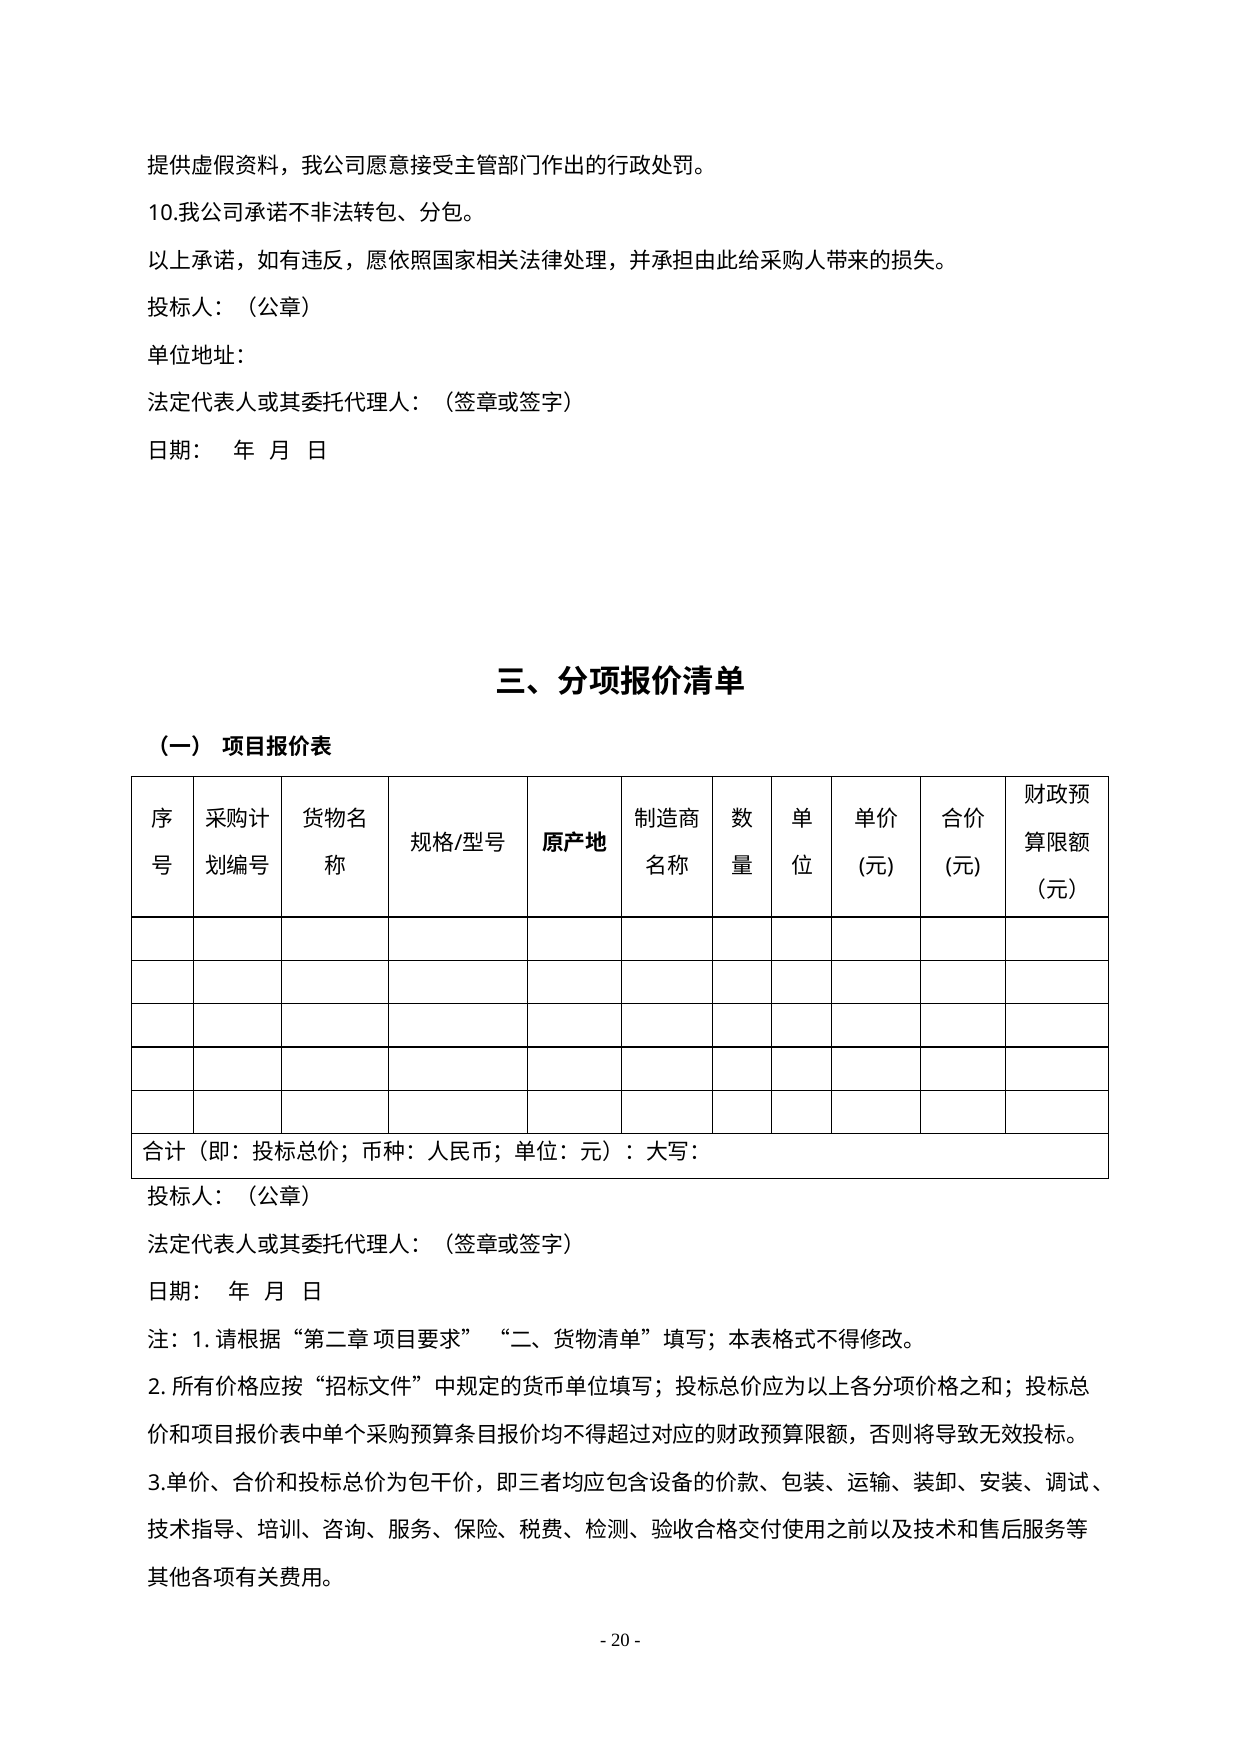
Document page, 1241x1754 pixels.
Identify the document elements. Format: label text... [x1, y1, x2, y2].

table_cell 合计（即：投标总价；币种：人民币；单位：元）：大写： [132, 1134, 1108, 1178]
subtitle 三、分项报价清单 [148, 656, 1092, 702]
table_cell [194, 1091, 281, 1133]
table_cell [282, 961, 388, 1003]
text 2. 所有价格应按“招标文件”中规定的货币单位填写；投标总价应为以上各分项价格之和；投标总价和项目报价表中单个采购预算条目报价均不得超过对应的财政预算限额，否则将导致无效投标。 [148, 1369, 1092, 1449]
table_cell [282, 1091, 388, 1133]
table_cell [132, 1048, 193, 1090]
table_cell [194, 961, 281, 1003]
table_cell [832, 918, 920, 960]
table_cell [832, 1091, 920, 1133]
table_cell [194, 1048, 281, 1090]
table_header 单位 [772, 777, 831, 916]
table_cell [1006, 1048, 1108, 1090]
table_cell [389, 1091, 527, 1133]
table_cell [772, 1091, 831, 1133]
table_cell [713, 1004, 771, 1046]
table_cell [622, 1048, 712, 1090]
table_cell [713, 961, 771, 1003]
table_cell [528, 1004, 621, 1046]
table_cell [528, 1091, 621, 1133]
table_cell [1006, 1004, 1108, 1046]
table_cell [772, 1004, 831, 1046]
text 日期： 年 月 日 [148, 433, 1092, 464]
table_cell [389, 961, 527, 1003]
table_cell [528, 961, 621, 1003]
table_cell [622, 918, 712, 960]
table_cell [772, 918, 831, 960]
table_cell [389, 918, 527, 960]
text 法定代表人或其委托代理人：（签章或签字） [148, 1227, 1092, 1258]
table_cell [713, 918, 771, 960]
table_cell [528, 918, 621, 960]
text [148, 148, 1092, 179]
table_cell [282, 1004, 388, 1046]
text 单位地址： [148, 338, 1092, 369]
table_header 数量 [713, 777, 771, 916]
table_header 合价(元) [921, 777, 1005, 916]
table_cell [921, 961, 1005, 1003]
table_header 原产地 [528, 777, 621, 916]
table_cell [132, 1004, 193, 1046]
table_cell [713, 1048, 771, 1090]
table_cell [622, 961, 712, 1003]
text 投标人：（公章） [148, 1179, 1092, 1211]
text 注：1. 请根据“第二章 项目要求” “二、货物清单”填写；本表格式不得修改。 [148, 1322, 1092, 1353]
table_cell [132, 1091, 193, 1133]
table_cell [528, 1048, 621, 1090]
text 法定代表人或其委托代理人：（签章或签字） [148, 385, 1092, 417]
table_cell [1006, 1091, 1108, 1133]
table_cell [282, 918, 388, 960]
table_header 财政预算限额（元） [1006, 777, 1108, 916]
table_cell [1006, 961, 1108, 1003]
table_cell [921, 1048, 1005, 1090]
text 10.我公司承诺不非法转包、分包。 [148, 195, 1092, 227]
text 3.单价、合价和投标总价为包干价，即三者均应包含设备的价款、包装、运输、装卸、安装、调试、技术指导、培训、咨询、服务、保险、税费、检测、验收合格交付使用之前以及技术和售后服务等其他各项有关费用。 [148, 1464, 1092, 1591]
table_cell [772, 1048, 831, 1090]
table_cell [832, 961, 920, 1003]
table_cell [132, 918, 193, 960]
table_cell [713, 1091, 771, 1133]
list 项目报价表 [148, 729, 1092, 760]
text 日期： 年 月 日 [148, 1274, 1092, 1306]
table_cell [389, 1048, 527, 1090]
table_cell [921, 1004, 1005, 1046]
table_cell [832, 1004, 920, 1046]
table_cell [772, 961, 831, 1003]
table_cell [921, 1091, 1005, 1133]
table_cell [1006, 918, 1108, 960]
table_header 单价(元) [832, 777, 920, 916]
table_cell [622, 1004, 712, 1046]
table_header 规格/型号 [389, 777, 527, 916]
table_cell [194, 1004, 281, 1046]
table_header 序号 [132, 777, 193, 916]
table_header 采购计划编号 [194, 777, 281, 916]
text 以上承诺，如有违反，愿依照国家相关法律处理，并承担由此给采购人带来的损失。 [148, 243, 1092, 274]
table_cell [622, 1091, 712, 1133]
table_cell [389, 1004, 527, 1046]
table_cell [194, 918, 281, 960]
text 投标人：（公章） [148, 290, 1092, 322]
table_header 货物名称 [282, 777, 388, 916]
table_cell [132, 961, 193, 1003]
table_cell [921, 918, 1005, 960]
table_cell [282, 1048, 388, 1090]
table_cell [832, 1048, 920, 1090]
table_header 制造商名称 [622, 777, 712, 916]
